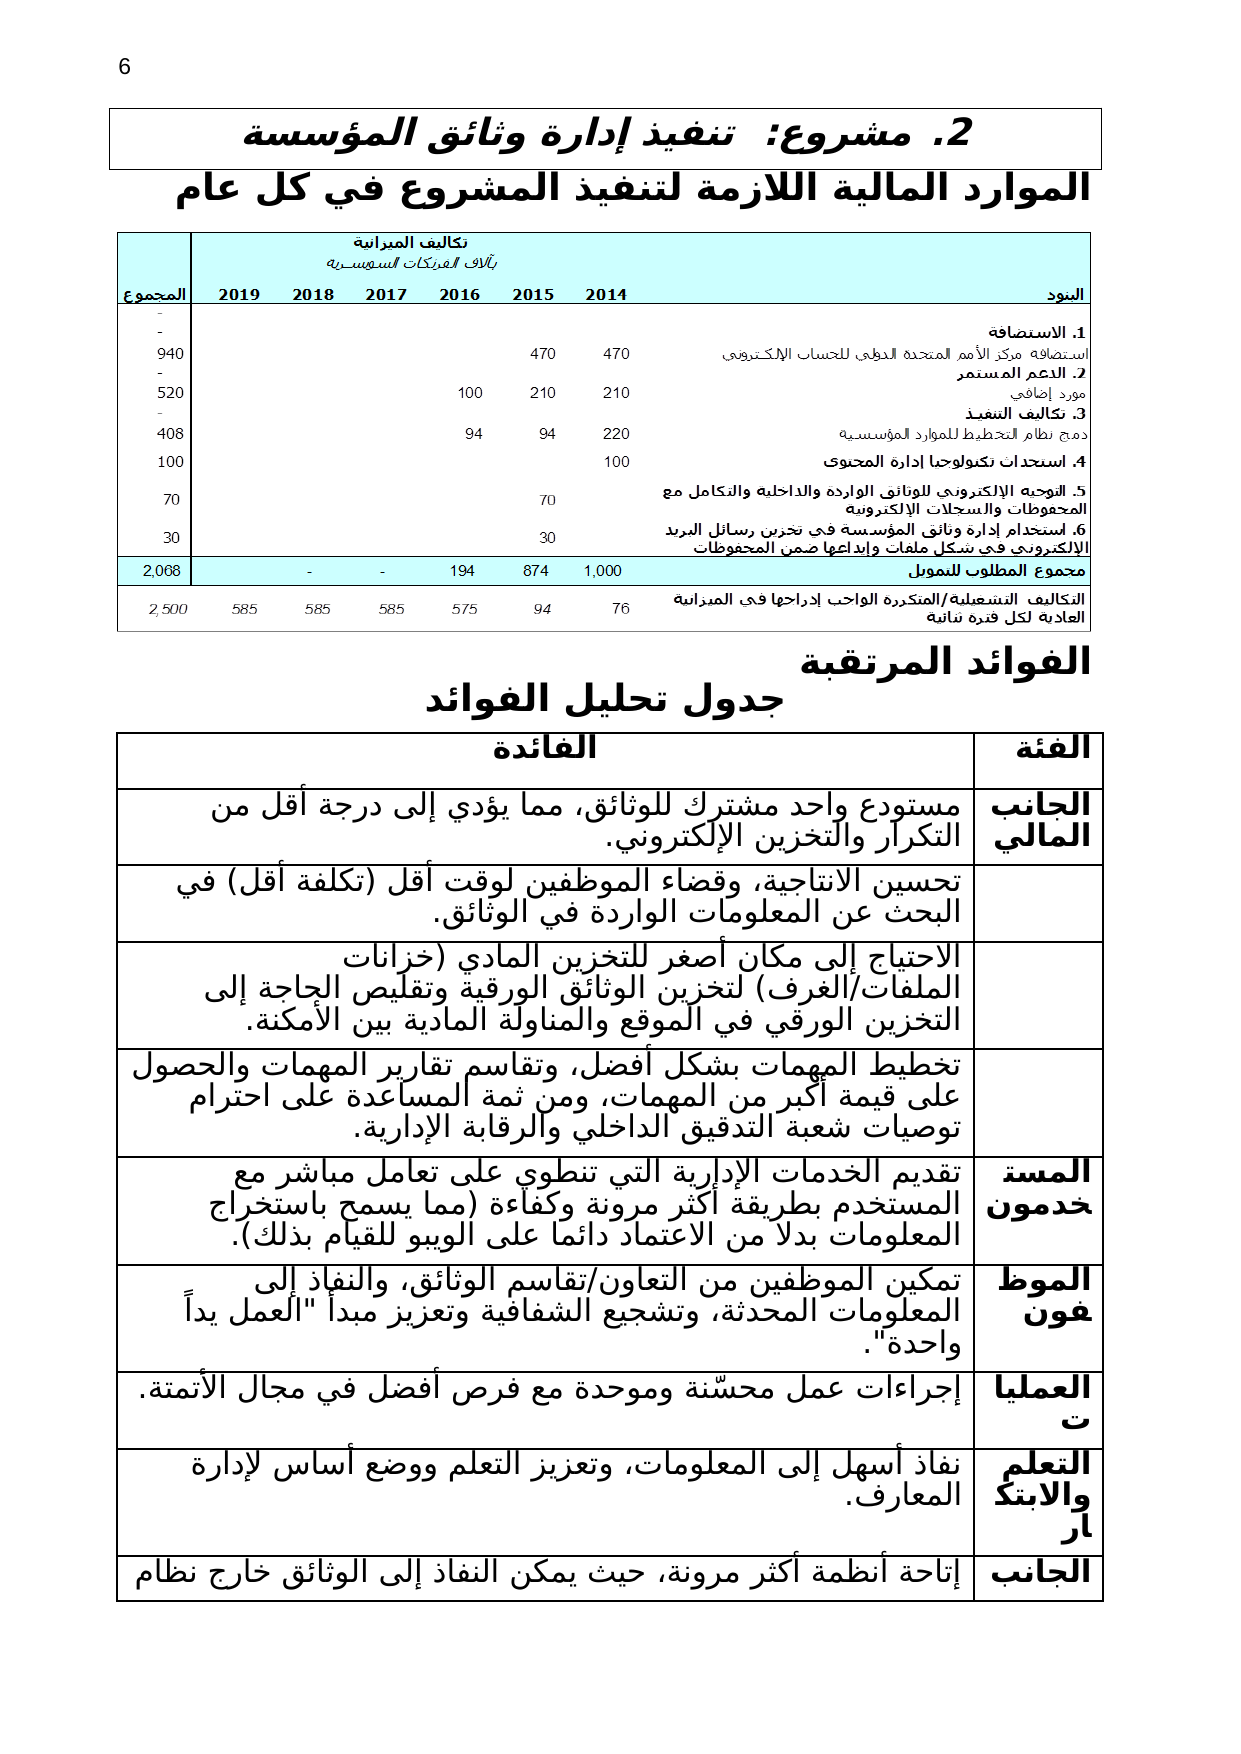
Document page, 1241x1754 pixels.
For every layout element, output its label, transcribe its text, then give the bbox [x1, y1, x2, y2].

table_cell الاحتياج إلى مكان أصغر للتخزين المادي (خزانات الملفات/الغرف) لتخزين الوثائق الورقية وتقليص الحاجة إلى التخزين الورقي في الموقع والمناولة المادية بين الأمكنة. [118, 943, 973, 1048]
text جدول تحليل الفوائد [487, 682, 1092, 719]
text الفوائد المرتقبة [118, 644, 1092, 682]
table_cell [118, 1557, 973, 1600]
table_header الفئة [975, 734, 1102, 788]
table_cell الجانب المالي [975, 790, 1102, 864]
table_cell تقديم الخدمات الإدارية التي تنطوي على تعامل مباشر مع المستخدم بطريقة أكثر مرونة وكفاءة (مما يسمح باستخراج المعلومات بدلا من الاعتماد دائما على الويبو للقيام بذلك). [118, 1158, 973, 1263]
table_cell المستخدمون [975, 1158, 1102, 1263]
table_cell تحسين الانتاجية، وقضاء الموظفين لوقت أقل (تكلفة أقل) في البحث عن المعلومات الواردة في الوثائق. [118, 866, 973, 941]
table_cell العمليات [975, 1373, 1102, 1447]
table_cell الموظفون [975, 1266, 1102, 1371]
table_cell التعلم والابتكار [975, 1450, 1102, 1555]
table_cell [975, 1050, 1102, 1156]
list 2. مشروع: تنفيذ إدارة وثائق المؤسسة [110, 109, 1101, 169]
table_cell تمكين الموظفين من التعاون/تقاسم الوثائق، والنفاذ إلى المعلومات المحدثة، وتشجيع الشفافية وتعزيز مبدأ "العمل يداً واحدة". [118, 1266, 973, 1371]
list الموارد المالية اللازمة لتنفيذ المشروع في كل عام [118, 170, 1092, 207]
table_header الفائدة [118, 734, 973, 788]
table_cell إجراءات عمل محسّنة وموحدة مع فرص أفضل في مجال الأتمتة. [118, 1373, 973, 1447]
table_cell نفاذ أسهل إلى المعلومات، وتعزيز التعلم ووضع أساس لإدارة المعارف. [118, 1450, 973, 1555]
text جدول تحليل الفوائد [118, 682, 527, 719]
table_cell [975, 943, 1102, 1048]
table_cell الجانب التقني [975, 1557, 1102, 1600]
table_cell مستودع واحد مشترك للوثائق، مما يؤدي إلى درجة أقل من التكرار والتخزين الإلكتروني. [118, 790, 973, 864]
table_cell تخطيط المهمات بشكل أفضل، وتقاسم تقارير المهمات والحصول على قيمة أكبر من المهمات، ومن ثمة المساعدة على احترام توصيات شعبة التدقيق الداخلي والرقابة الإدارية. [118, 1050, 973, 1156]
picture [117, 232, 1093, 632]
table_cell [975, 866, 1102, 941]
